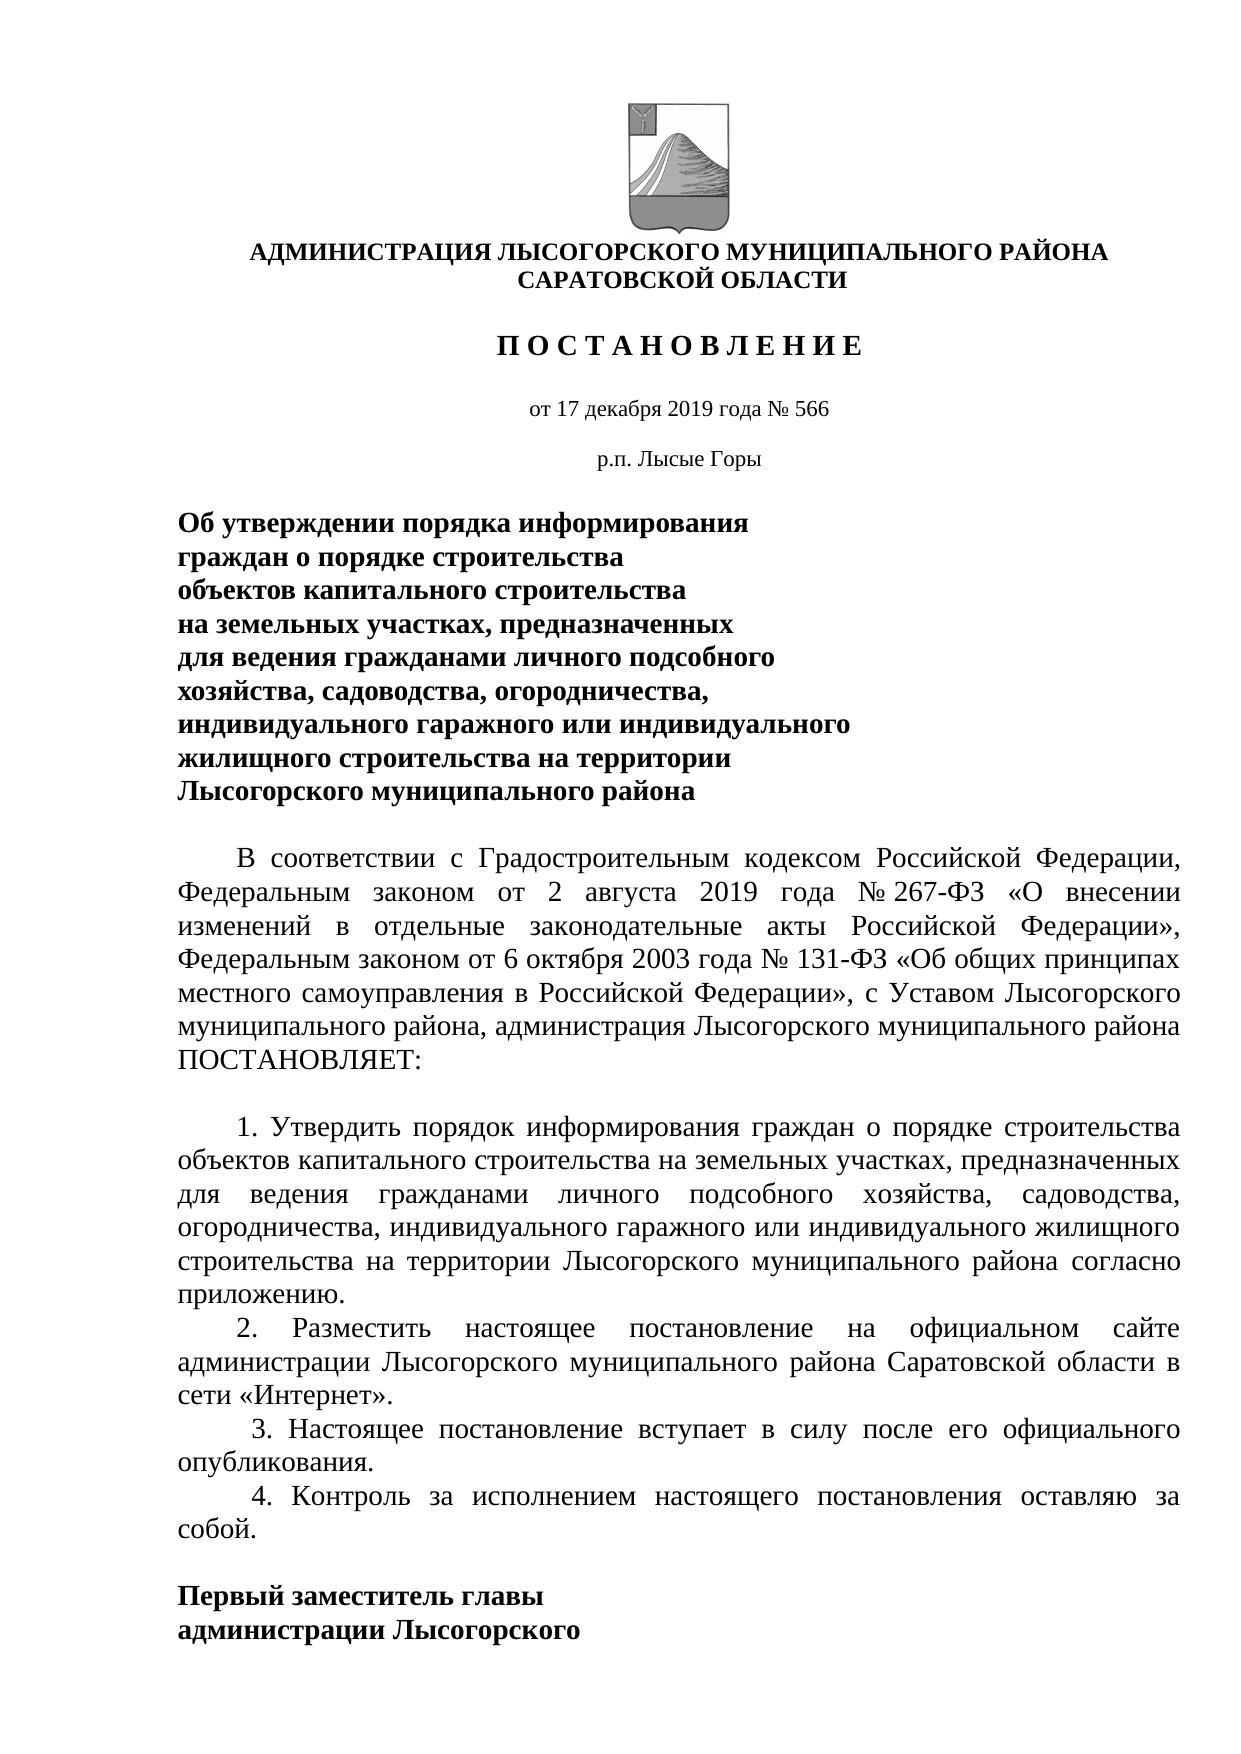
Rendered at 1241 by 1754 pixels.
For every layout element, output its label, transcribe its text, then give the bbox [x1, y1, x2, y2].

text САРАТОВСКОЙ ОБЛАСТИ [177, 265, 1181, 294]
text В соответствии с Градостроительным кодексом Российской Федерации, Федеральным законом от 2 августа 2019 года № 267-ФЗ «О внесении изменений в отдельные законодательные акты Российской Федерации», Федеральным законом от 6 октября 2003 года № 131-ФЗ «Об общих принципах местного самоуправления в Российской Федерации», с Уставом Лысогорского муниципального района, администрация Лысогорского муниципального района ПОСТАНОВЛЯЕТ: [177, 841, 1181, 1075]
picture [627, 102, 731, 237]
text администрации Лысогорского [177, 1612, 1181, 1646]
text Первый заместитель главы [177, 1578, 1181, 1612]
text граждан о порядке строительства [177, 539, 1181, 572]
text Лысогорского муниципального района [177, 773, 1181, 807]
text Об утверждении порядка информирования [177, 505, 1181, 539]
text 2. Разместить настоящее постановление на официальном сайте администрации Лысогорского муниципального района Саратовской области в сети «Интернет». [177, 1310, 1181, 1411]
text на земельных участках, предназначенных [177, 606, 1181, 639]
text р.п. Лысые Горы [177, 445, 1181, 472]
text индивидуального гаражного или индивидуального [177, 706, 1181, 740]
text жилищного строительства на территории [177, 740, 1181, 773]
text от 17 декабря 2019 года № 566 [177, 395, 1181, 421]
text 1. Утвердить порядок информирования граждан о порядке строительства объектов капитального строительства на земельных участках, предназначенных для ведения гражданами личного подсобного хозяйства, садоводства, огородничества, индивидуального гаражного или индивидуального жилищного строительства на территории Лысогорского муниципального района согласно приложению. [177, 1109, 1181, 1310]
text П О С Т А Н О В Л Е Н И Е [177, 328, 1181, 361]
text 4. Контроль за исполнением настоящего постановления оставляю за собой. [177, 1478, 1181, 1545]
text для ведения гражданами личного подсобного [177, 639, 1181, 673]
text АДМИНИСТРАЦИЯ ЛЫСОГОРСКОГО МУНИЦИПАЛЬНОГО РАЙОНА [177, 237, 1181, 265]
text объектов капитального строительства [177, 572, 1181, 606]
text хозяйства, садоводства, огородничества, [177, 673, 1181, 706]
text 3. Настоящее постановление вступает в силу после его официального опубликования. [177, 1411, 1181, 1478]
